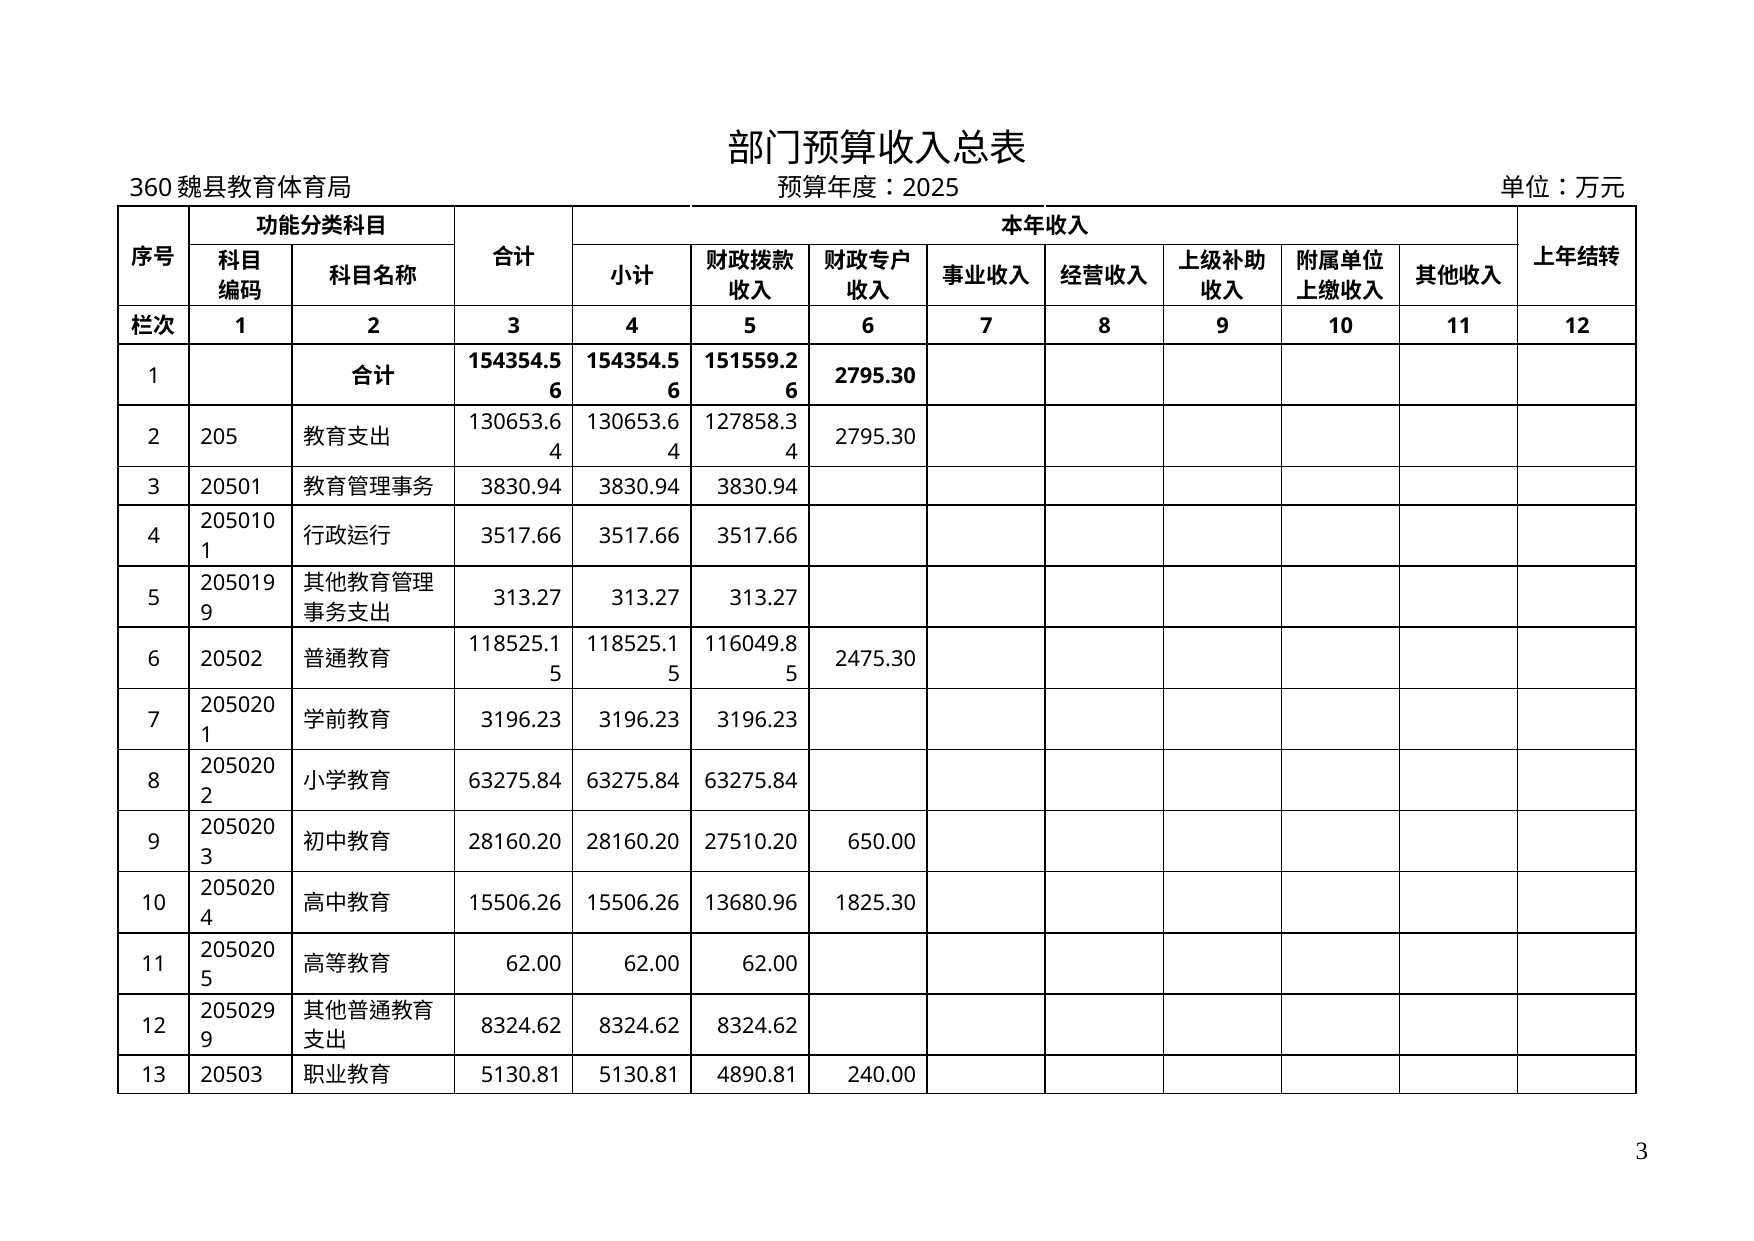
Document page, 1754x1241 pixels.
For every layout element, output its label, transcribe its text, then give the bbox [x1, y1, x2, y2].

table_cell [1164, 689, 1281, 748]
table_cell 10 [1282, 306, 1399, 343]
table_cell [1046, 345, 1163, 404]
table_cell 15506.26 [573, 872, 690, 932]
table_cell [1046, 811, 1163, 871]
table_cell [810, 995, 926, 1054]
table_cell 小计 [573, 245, 690, 305]
table_cell 普通教育 [293, 628, 454, 687]
table_cell 3830.94 [692, 467, 808, 504]
table_cell 118525.15 [573, 628, 690, 687]
table_cell 2050204 [190, 872, 291, 932]
table_cell 3517.66 [455, 506, 572, 565]
table_cell [1164, 872, 1281, 932]
table_cell 其他教育管理事务支出 [293, 567, 454, 626]
table_cell 313.27 [692, 567, 808, 626]
table_cell [1164, 467, 1281, 504]
table_cell 240.00 [810, 1056, 926, 1093]
table_cell [1282, 628, 1399, 687]
table_cell 3196.23 [573, 689, 690, 748]
table_cell 2050205 [190, 934, 291, 993]
table_cell [928, 345, 1044, 404]
table_cell 63275.84 [573, 750, 690, 810]
table_cell [1282, 506, 1399, 565]
table_cell [1400, 406, 1517, 466]
table_cell [1400, 872, 1517, 932]
table_cell 62.00 [692, 934, 808, 993]
table_cell 9 [1164, 306, 1281, 343]
table_cell [1518, 934, 1635, 993]
table_cell 合计 [455, 207, 572, 305]
table_cell 其他收入 [1400, 245, 1517, 305]
table_cell 20502 [190, 628, 291, 687]
table_cell [1164, 1056, 1281, 1093]
table_cell 2050203 [190, 811, 291, 871]
table_cell 财政专户 收入 [810, 245, 926, 305]
table_cell [1282, 872, 1399, 932]
table_cell [1518, 872, 1635, 932]
table_cell [928, 467, 1044, 504]
table_cell [1518, 750, 1635, 810]
table_cell 经营收入 [1046, 245, 1163, 305]
table_cell 12 [1518, 306, 1635, 343]
table_cell 130653.64 [573, 406, 690, 466]
table_cell 8324.62 [692, 995, 808, 1054]
table_cell [928, 689, 1044, 748]
text 部门预算收入总表 [106, 142, 1648, 167]
table_cell 151559.26 [692, 345, 808, 404]
table_cell 3830.94 [455, 467, 572, 504]
table_cell [1046, 628, 1163, 687]
table_cell [1400, 1056, 1517, 1093]
table_cell [1046, 689, 1163, 748]
table_cell [1282, 567, 1399, 626]
table_cell 8324.62 [455, 995, 572, 1054]
table_cell [928, 934, 1044, 993]
table_cell 小学教育 [293, 750, 454, 810]
table_cell [1400, 689, 1517, 748]
table_cell [1282, 689, 1399, 748]
table_cell 11 [119, 934, 188, 993]
table_cell 5 [692, 306, 808, 343]
table_cell [1046, 750, 1163, 810]
table_cell 8324.62 [573, 995, 690, 1054]
table_cell 4890.81 [692, 1056, 808, 1093]
table_cell 6 [119, 628, 188, 687]
table_cell 1825.30 [810, 872, 926, 932]
table_cell [1164, 345, 1281, 404]
table_cell [1164, 567, 1281, 626]
table_cell 3196.23 [692, 689, 808, 748]
table_cell 5130.81 [455, 1056, 572, 1093]
table_cell 8 [1046, 306, 1163, 343]
table_cell 7 [928, 306, 1044, 343]
table_cell [1046, 506, 1163, 565]
table_cell 事业收入 [928, 245, 1044, 305]
table_cell [1518, 467, 1635, 504]
table_cell 8 [119, 750, 188, 810]
table_cell 初中教育 [293, 811, 454, 871]
table_cell [1046, 872, 1163, 932]
table_cell [928, 506, 1044, 565]
table_cell [1400, 506, 1517, 565]
table_cell 20503 [190, 1056, 291, 1093]
table_cell 附属单位上缴收入 [1282, 245, 1399, 305]
table_cell 6 [810, 306, 926, 343]
table_cell 2050202 [190, 750, 291, 810]
table_cell 2 [293, 306, 454, 343]
table_cell [1282, 750, 1399, 810]
table_cell 2050201 [190, 689, 291, 748]
table_cell [1046, 467, 1163, 504]
table_cell [928, 1056, 1044, 1093]
table_cell 62.00 [573, 934, 690, 993]
table_cell [928, 811, 1044, 871]
table_cell [1164, 406, 1281, 466]
table_cell [190, 345, 291, 404]
table_cell [1518, 811, 1635, 871]
table_cell 2050199 [190, 567, 291, 626]
table_cell 313.27 [455, 567, 572, 626]
table_cell [1400, 467, 1517, 504]
table_cell [928, 406, 1044, 466]
table_cell 学前教育 [293, 689, 454, 748]
table_cell [928, 750, 1044, 810]
table_cell 行政运行 [293, 506, 454, 565]
table_cell 1 [190, 306, 291, 343]
table_cell 高中教育 [293, 872, 454, 932]
table_cell [1518, 406, 1635, 466]
table_cell 3517.66 [692, 506, 808, 565]
table_cell [1400, 995, 1517, 1054]
table_cell 9 [119, 811, 188, 871]
table_cell 13 [119, 1056, 188, 1093]
table_cell 其他普通教育支出 [293, 995, 454, 1054]
table_cell 13680.96 [692, 872, 808, 932]
table_cell [1164, 811, 1281, 871]
table_cell 20501 [190, 467, 291, 504]
table_cell 本年收入 [573, 207, 1517, 244]
table_cell [1164, 750, 1281, 810]
table_cell [1282, 811, 1399, 871]
table_cell 3 [119, 467, 188, 504]
table_cell 2475.30 [810, 628, 926, 687]
table_cell 合计 [293, 345, 454, 404]
table_cell [810, 750, 926, 810]
table_cell [810, 934, 926, 993]
table_cell 栏次 [119, 306, 188, 343]
table_cell 118525.15 [455, 628, 572, 687]
table_cell 154354.56 [455, 345, 572, 404]
table_cell [1046, 995, 1163, 1054]
table_cell 4 [119, 506, 188, 565]
table_cell [1518, 567, 1635, 626]
table_cell [1518, 689, 1635, 748]
table_cell 高等教育 [293, 934, 454, 993]
table_cell [1518, 1056, 1635, 1093]
table_cell [1282, 406, 1399, 466]
table_cell [1400, 628, 1517, 687]
table_cell [1046, 934, 1163, 993]
table_cell 127858.34 [692, 406, 808, 466]
table_cell 5130.81 [573, 1056, 690, 1093]
table_cell 313.27 [573, 567, 690, 626]
table_cell [928, 628, 1044, 687]
table_cell 上年结转 [1518, 207, 1635, 305]
table_cell 7 [119, 689, 188, 748]
table_cell 2795.30 [810, 406, 926, 466]
table_cell [810, 467, 926, 504]
table_cell [1164, 506, 1281, 565]
table_cell [1518, 345, 1635, 404]
table_cell [1282, 934, 1399, 993]
table_cell [1164, 628, 1281, 687]
table_cell [1400, 934, 1517, 993]
table_cell 2050299 [190, 995, 291, 1054]
table_cell 2 [119, 406, 188, 466]
table_cell 28160.20 [573, 811, 690, 871]
table_cell 1 [119, 345, 188, 404]
table_cell 序号 [119, 207, 188, 305]
table_cell 3517.66 [573, 506, 690, 565]
table_cell [1518, 995, 1635, 1054]
table_cell 科目 编码 [190, 245, 291, 305]
table_cell [1518, 628, 1635, 687]
table_cell [1046, 406, 1163, 466]
table_cell 科目名称 [293, 245, 454, 305]
table_cell [1400, 567, 1517, 626]
table_header 360魏县教育体育局 [119, 168, 690, 205]
table_cell 3196.23 [455, 689, 572, 748]
table_cell [928, 995, 1044, 1054]
table_cell 上级补助收入 [1164, 245, 1281, 305]
table_cell 15506.26 [455, 872, 572, 932]
table_cell [1400, 811, 1517, 871]
table_cell 职业教育 [293, 1056, 454, 1093]
table_cell 2050101 [190, 506, 291, 565]
table_cell 63275.84 [692, 750, 808, 810]
table_cell 11 [1400, 306, 1517, 343]
table_cell [1400, 750, 1517, 810]
table_cell 205 [190, 406, 291, 466]
table_cell [1282, 467, 1399, 504]
table_cell [1164, 934, 1281, 993]
table_cell [928, 567, 1044, 626]
table_cell 10 [119, 872, 188, 932]
table_cell 教育支出 [293, 406, 454, 466]
table_cell 12 [119, 995, 188, 1054]
table_cell [1400, 345, 1517, 404]
table_cell [1518, 506, 1635, 565]
table_header 单位：万元 [1046, 168, 1635, 205]
table_cell 财政拨款 收入 [692, 245, 808, 305]
table_cell 5 [119, 567, 188, 626]
table_cell [810, 506, 926, 565]
table_cell 28160.20 [455, 811, 572, 871]
table_cell [810, 567, 926, 626]
table_cell [1282, 1056, 1399, 1093]
table_cell 62.00 [455, 934, 572, 993]
table_cell 2795.30 [810, 345, 926, 404]
table_cell 63275.84 [455, 750, 572, 810]
table_cell [1046, 1056, 1163, 1093]
table_cell 3830.94 [573, 467, 690, 504]
table_cell 650.00 [810, 811, 926, 871]
table_cell [1282, 345, 1399, 404]
table_cell 116049.85 [692, 628, 808, 687]
table_cell 130653.64 [455, 406, 572, 466]
table_header 预算年度：2025 [692, 168, 1044, 205]
table_cell 154354.56 [573, 345, 690, 404]
table_cell [810, 689, 926, 748]
table_cell 4 [573, 306, 690, 343]
table_cell 功能分类科目 [190, 207, 454, 244]
table_cell 教育管理事务 [293, 467, 454, 504]
table_cell 3 [455, 306, 572, 343]
table_cell [1282, 995, 1399, 1054]
table_cell [928, 872, 1044, 932]
table_cell [1046, 567, 1163, 626]
table_cell [1164, 995, 1281, 1054]
table_cell 27510.20 [692, 811, 808, 871]
